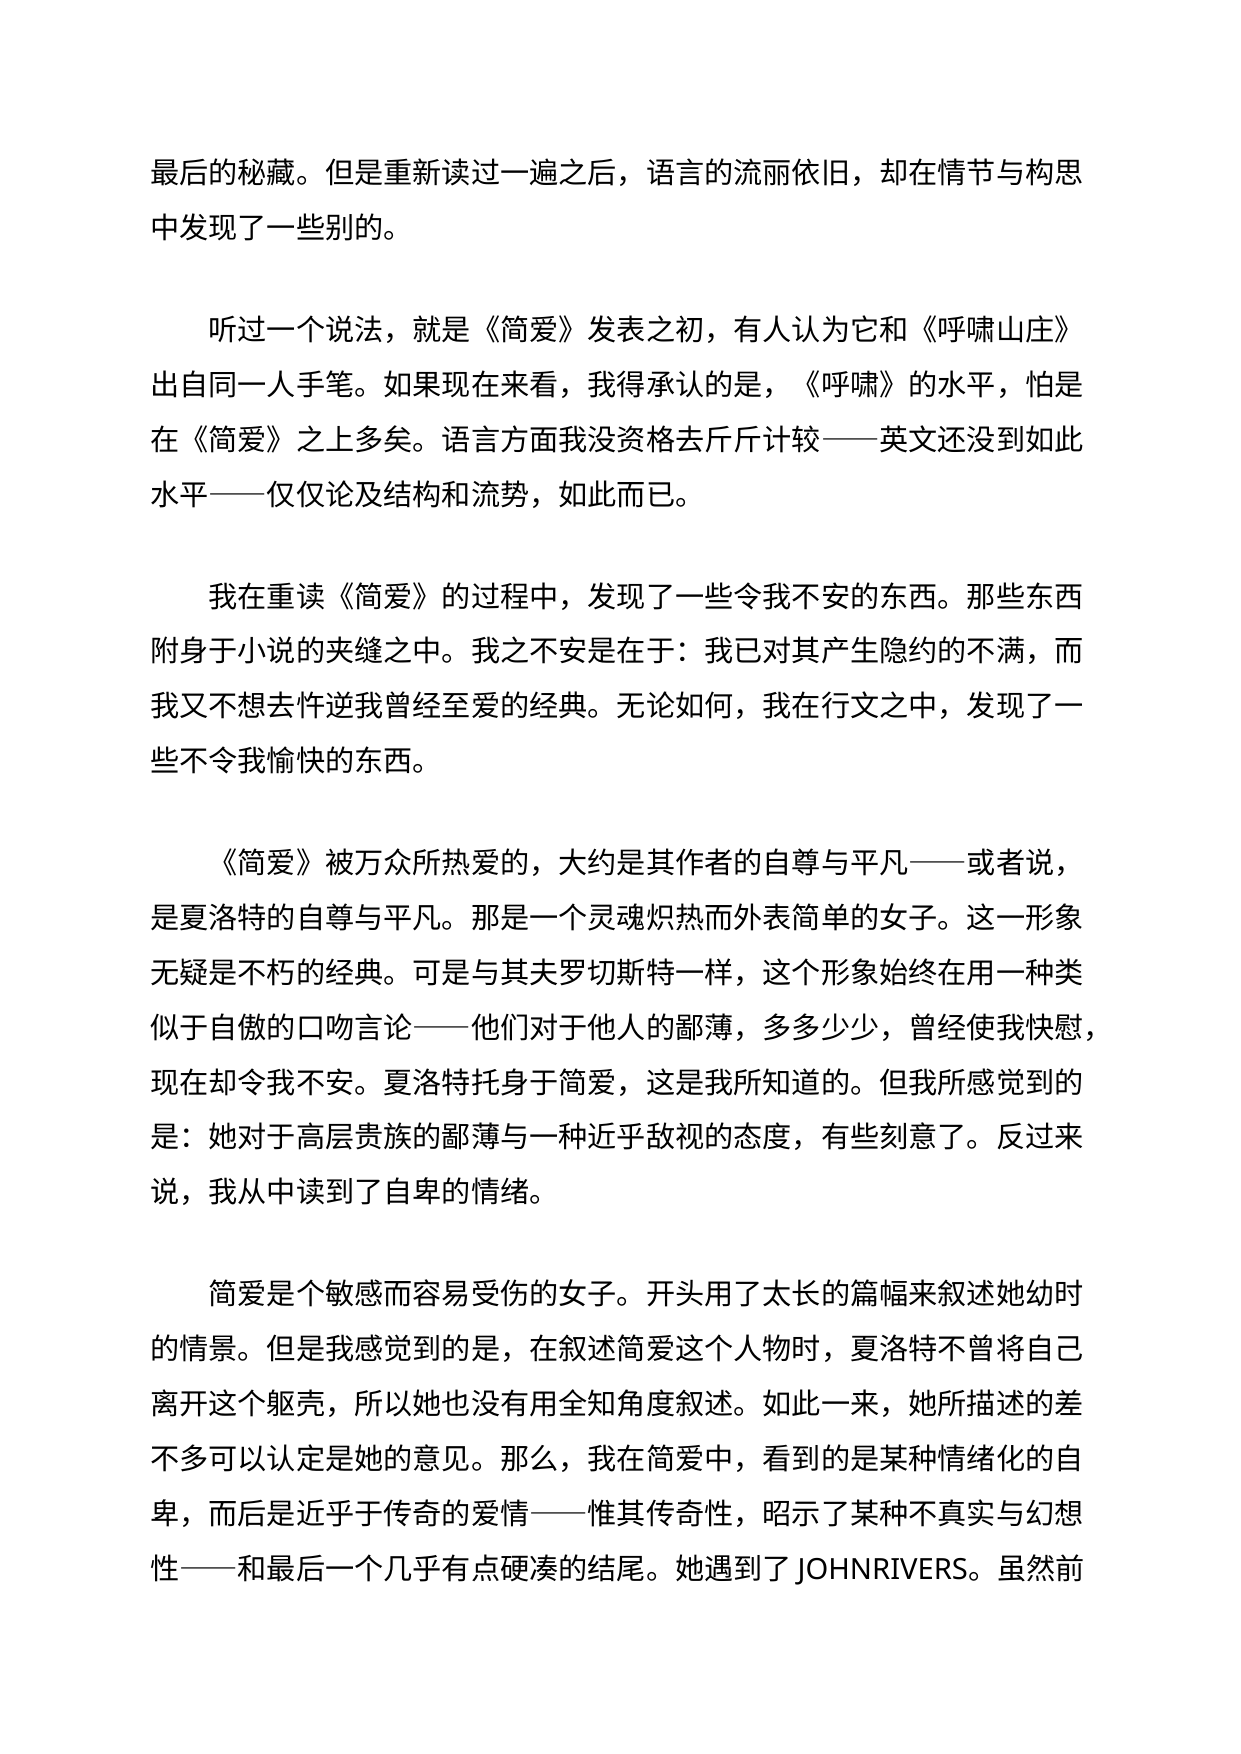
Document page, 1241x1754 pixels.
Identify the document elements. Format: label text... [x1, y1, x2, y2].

text 我在重读《简爱》的过程中，发现了一些令我不安的东西。那些东西附身于小说的夹缝之中。我之不安是在于：我已对其产生隐约的不满，而我又不想去忤逆我曾经至爱的经典。无论如何，我在行文之中，发现了一些不令我愉快的东西。 [150, 573, 1090, 780]
text 听过一个说法，就是《简爱》发表之初，有人认为它和《呼啸山庄》出自同一人手笔。如果现在来看，我得承认的是，《呼啸》的水平，怕是在《简爱》之上多矣。语言方面我没资格去斤斤计较——英文还没到如此水平——仅仅论及结构和流势，如此而已。 [150, 307, 1090, 514]
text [150, 150, 1090, 247]
text 《简爱》被万众所热爱的，大约是其作者的自尊与平凡——或者说，是夏洛特的自尊与平凡。那是一个灵魂炽热而外表简单的女子。这一形象无疑是不朽的经典。可是与其夫罗切斯特一样，这个形象始终在用一种类似于自傲的口吻言论——他们对于他人的鄙薄，多多少少，曾经使我快慰，现在却令我不安。夏洛特托身于简爱，这是我所知道的。但我所感觉到的是：她对于高层贵族的鄙薄与一种近乎敌视的态度，有些刻意了。反过来说，我从中读到了自卑的情绪。 [150, 839, 1090, 1211]
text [150, 1271, 1090, 1588]
